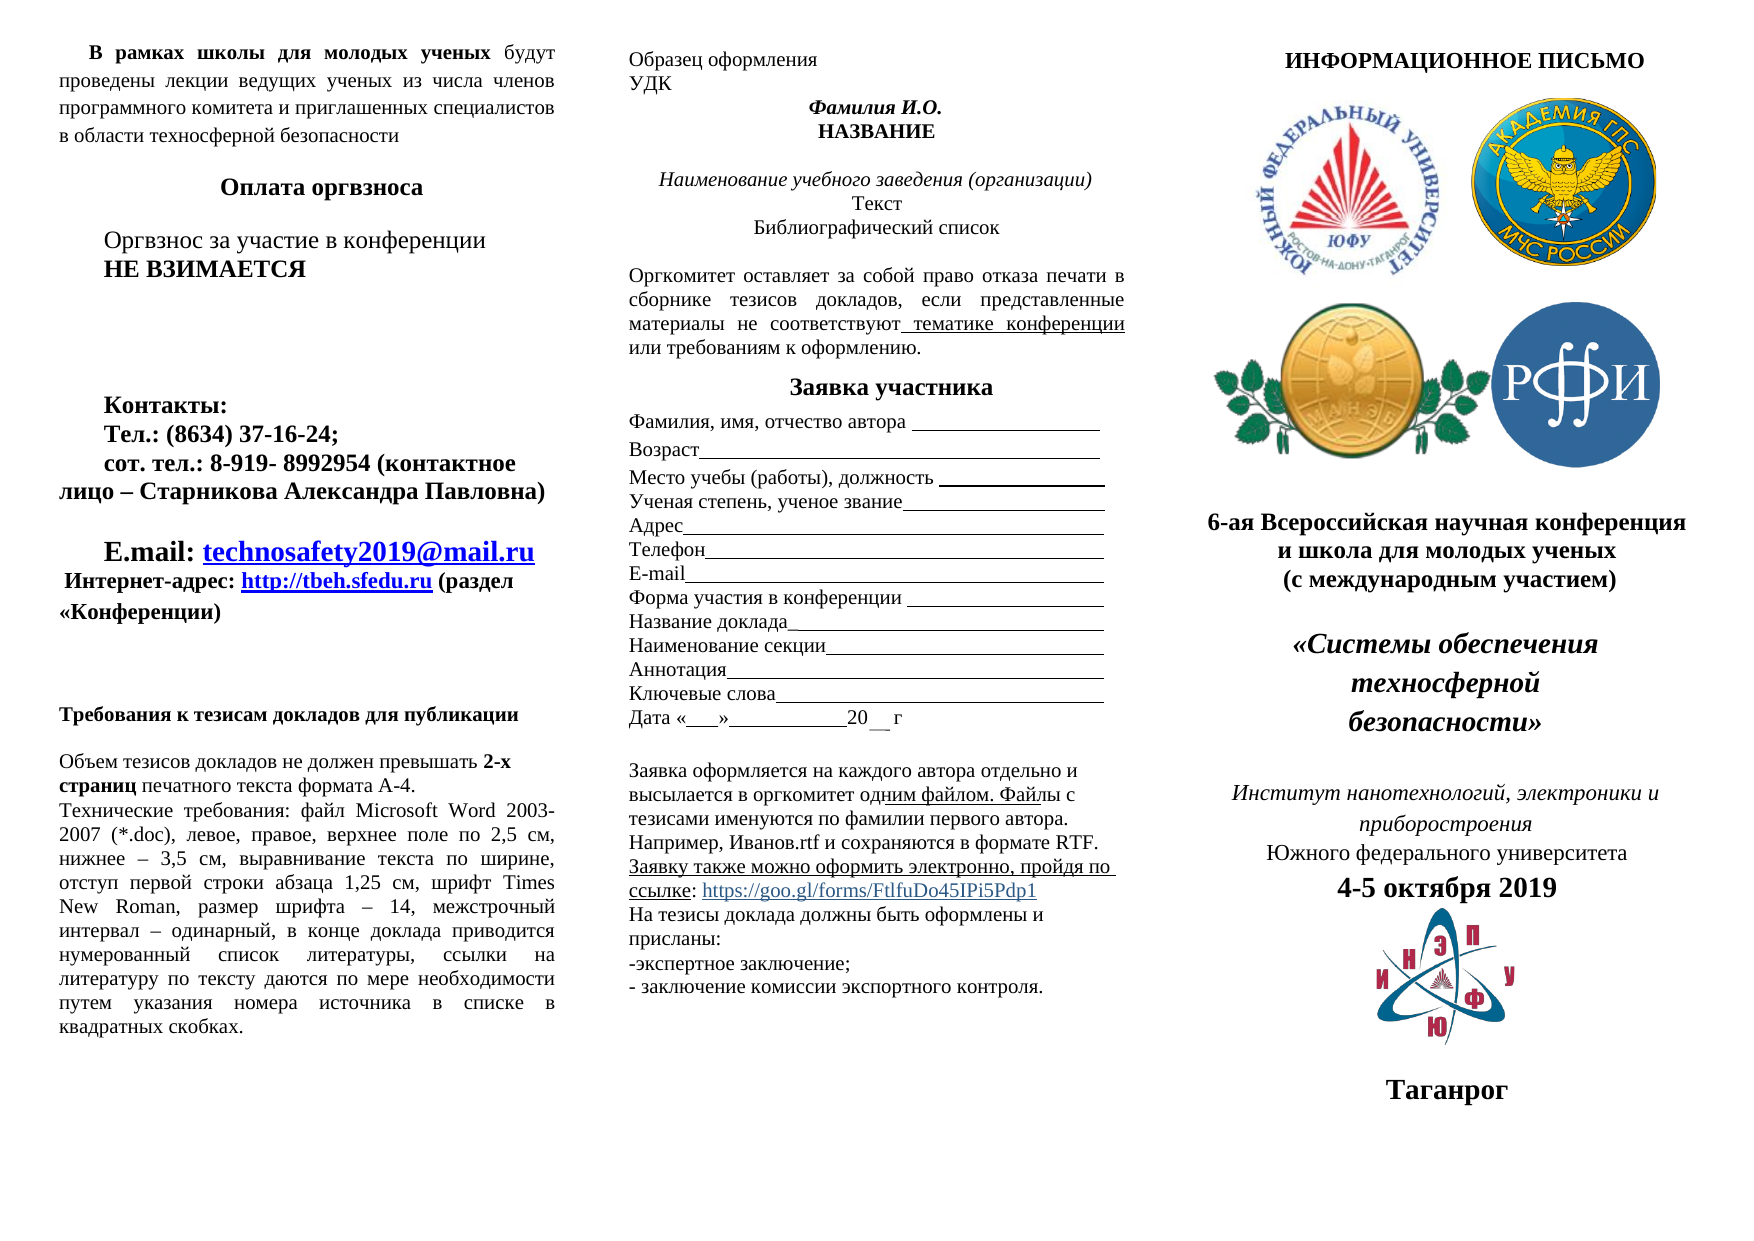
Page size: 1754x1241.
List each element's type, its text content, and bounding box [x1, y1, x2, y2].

text Технические требования: файл Microsoft Word 2003- 2007 (*.doc), левое, правое, верхнее поле по 2,5 см, нижнее – 3,5 см, выравнивание текста по ширине, отступ первой строки абзаца 1,25 см, шрифт Times New Roman, размер шрифта – 14, межстрочный интервал – одинарный, в конце доклада приводится нумерованный список литературы, ссылки на литературу по тексту даются по мере необходимости путем указания номера источника в списке в квадратных скобках. [59, 798, 556, 1038]
subtitle Заявка участника [789, 372, 1129, 401]
text Библиографический список [658, 215, 1095, 239]
picture [1244, 100, 1448, 288]
subtitle Требования к тезисам докладов для публикации [59, 702, 559, 726]
text Объем тезисов докладов не должен превышать 2-х страниц печатного текста формата А-4. [59, 749, 513, 797]
text Образец оформления УДК [629, 47, 858, 95]
text НАЗВАНИЕ [658, 119, 1096, 143]
text 6-ая Всероссийская научная конференция и школа для молодых ученых [1207, 507, 1686, 564]
picture [1471, 98, 1657, 266]
text Тел.: (8634) 37-16-24; [103, 419, 559, 448]
text сот. тел.: 8-919- 8992954 (контактное лицо – Старникова Александра Павловна) [59, 448, 559, 505]
picture [1207, 286, 1672, 478]
text E.mail: technosafety2019@mail.ru [103, 534, 559, 567]
text Фамилия, имя, отчество автора Возраст Место учебы (работы), должность [629, 409, 1103, 489]
text «Системы обеспечения техносферной безопасности» [1251, 627, 1643, 737]
text Южного федерального университета [1207, 840, 1687, 866]
text (с международным участием) [1283, 564, 1706, 593]
text -экспертное заключение; [629, 950, 1125, 974]
subtitle Фамилия И.О. [658, 95, 1096, 119]
text Заявку также можно оформить электронно, пройдя по ссылке: https://goo.gl/forms/FtlfuDo45IPi5Pdp1 [629, 854, 1125, 902]
text Институт нанотехнологий, электроники и приборостроения [1207, 779, 1686, 836]
picture [1376, 908, 1515, 1045]
text - заключение комиссии экспортного контроля. [629, 974, 1125, 998]
text Оргкомитет оставляет за собой право отказа печати в сборнике тезисов докладов, если представленные материалы не соответствуют тематике конференции или требованиям к оформлению. [629, 263, 1125, 359]
text Контакты: [103, 390, 559, 419]
text Адрес Телефон E-mail Форма участия в конференции Название доклада_ Наименование секции Аннотация Ключевые слова Дата « » 20 г [629, 513, 1114, 729]
text Интернет-адрес: http://tbeh.sfedu.ru (раздел [64, 567, 559, 594]
text НЕ ВЗИМАЕТСЯ [103, 254, 559, 283]
text «Конференции) [59, 598, 559, 624]
picture [1417, 960, 1456, 1003]
subtitle 4-5 октября 2019 [1207, 870, 1687, 904]
text ИНФОРМАЦИОННОЕ ПИСЬМО [1270, 48, 1706, 74]
subtitle Оплата оргвзноса [218, 172, 425, 201]
text Наименование учебного заведения (организации) [658, 167, 1095, 191]
text Оргвзнос за участие в конференции [103, 225, 559, 254]
text Заявка оформляется на каждого автора отдельно и высылается в оргкомитет одним файлом. Файлы с тезисами именуются по фамилии первого автора. Например, Иванов.rtf и сохраняются в формате RTF. [629, 758, 1125, 854]
text Таганрог [1207, 1072, 1687, 1105]
text В рамках школы для молодых ученых будут проведены лекции ведущих ученых из числа членов программного комитета и приглашенных специалистов в области техносферной безопасности [59, 40, 555, 147]
text Ученая степень, ученое звание [629, 492, 1129, 513]
text Текст [658, 191, 1096, 215]
text На тезисы доклада должны быть оформлены и присланы: [629, 902, 1125, 950]
